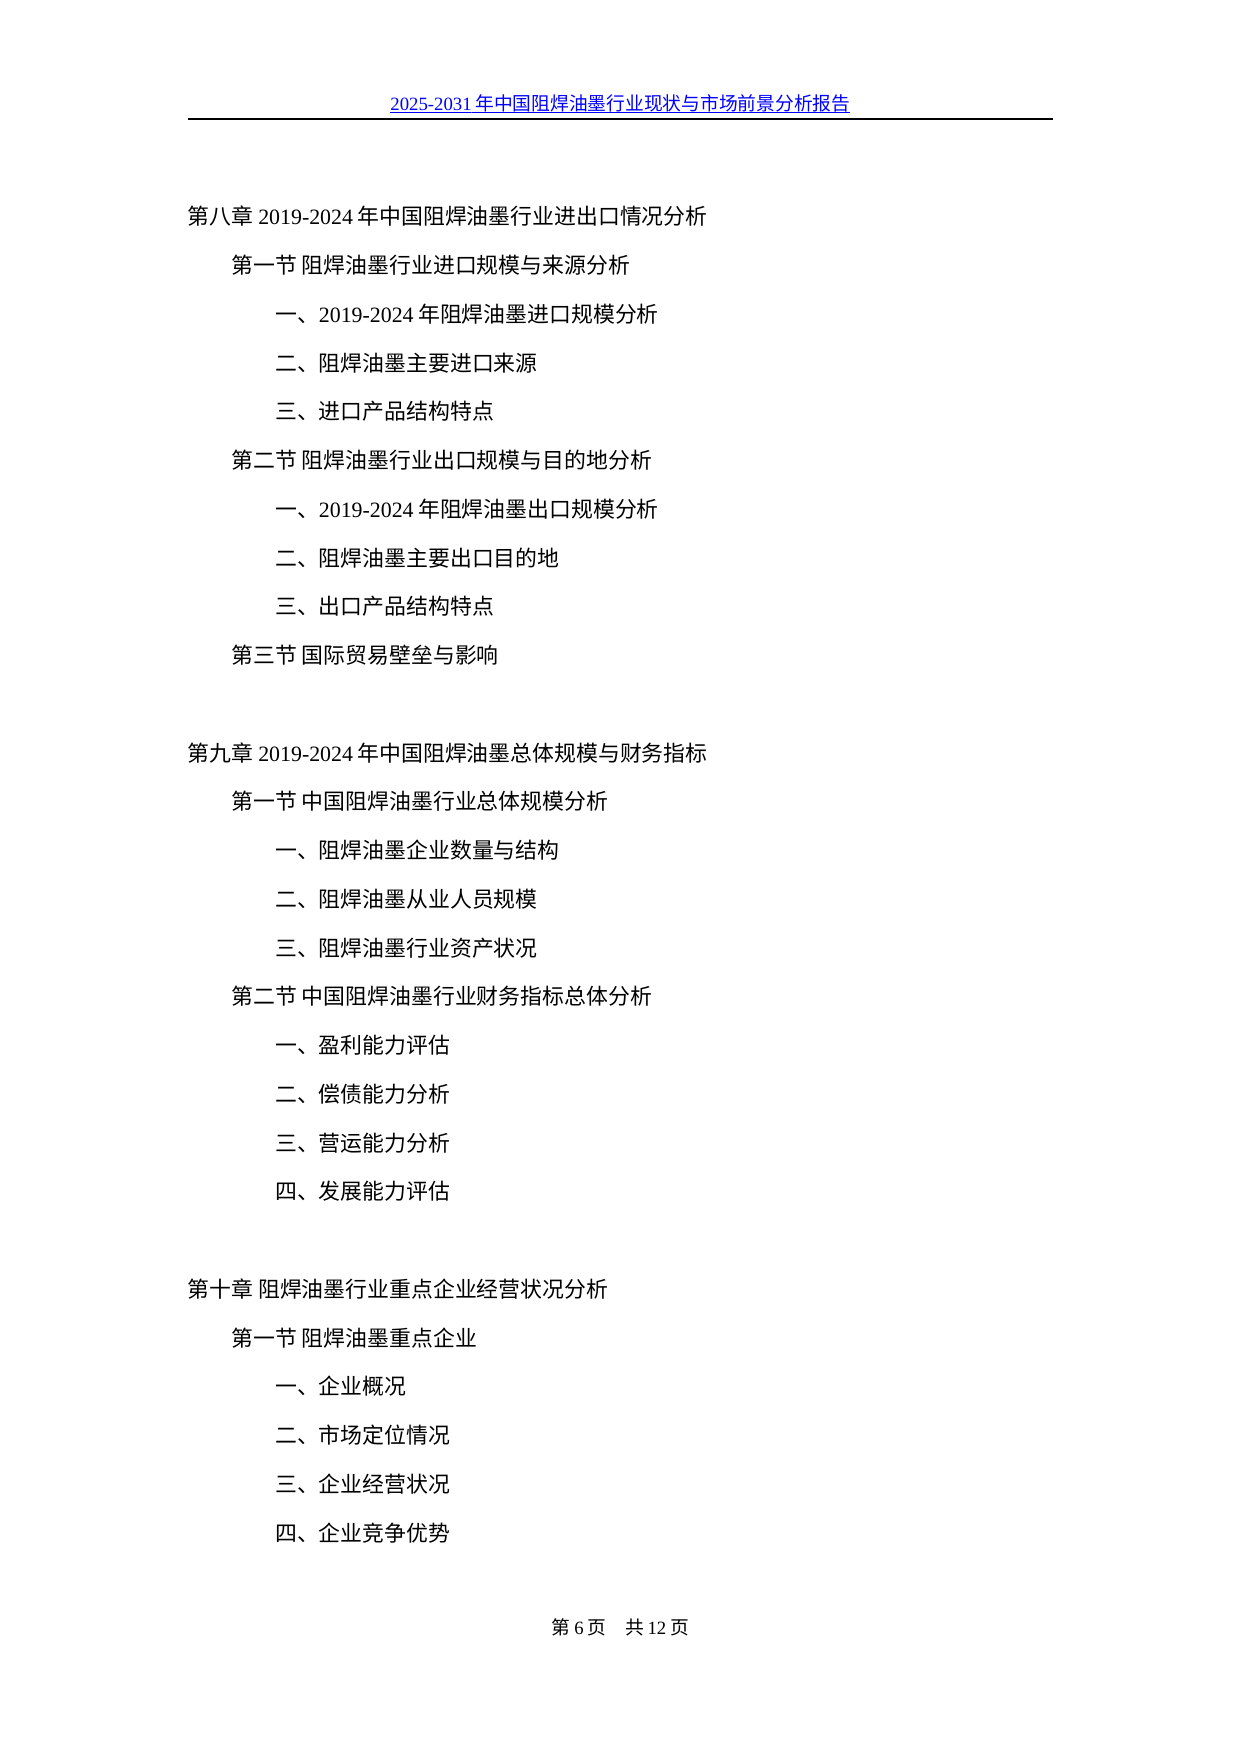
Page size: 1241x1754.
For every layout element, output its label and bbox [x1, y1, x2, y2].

text [187, 150, 1053, 1548]
